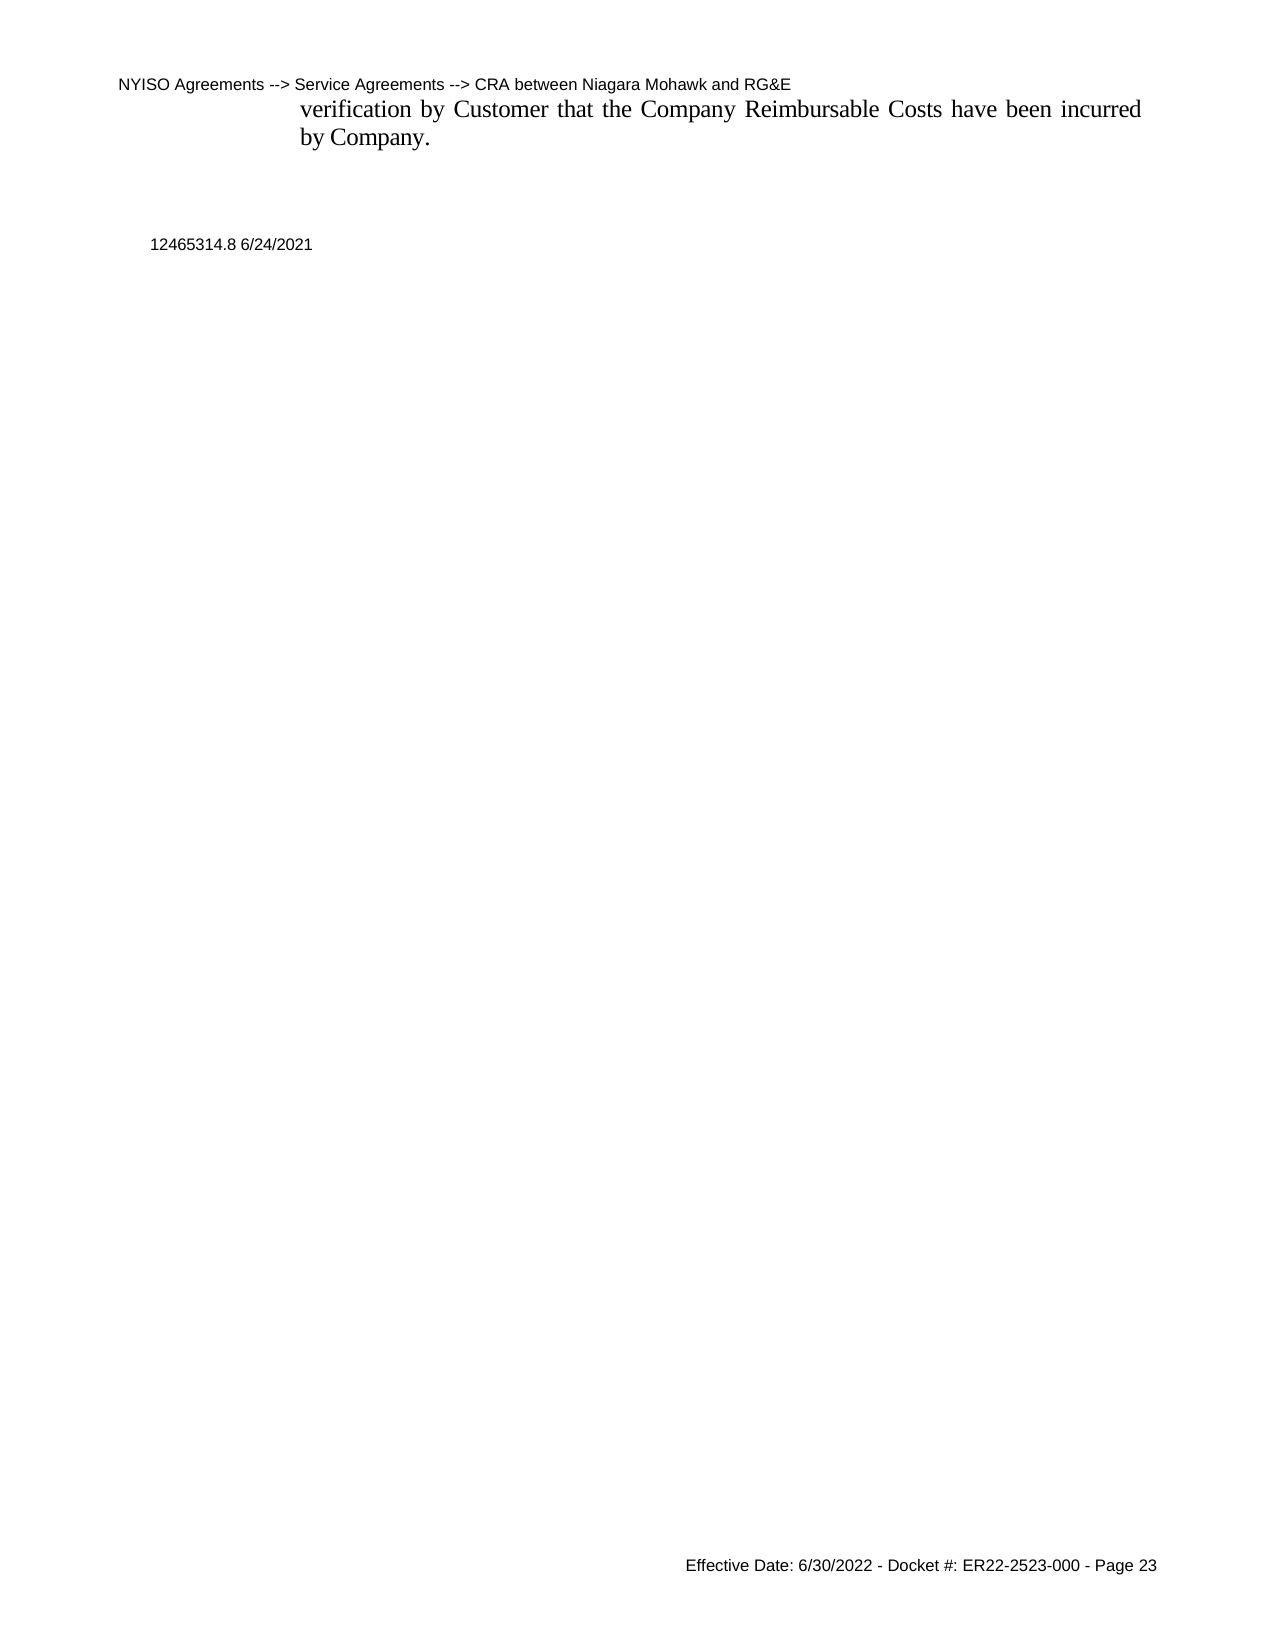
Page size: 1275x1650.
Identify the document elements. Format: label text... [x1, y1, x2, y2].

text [300, 94, 1151, 152]
text 12465314.8 6/24/2021 [150, 235, 1275, 254]
